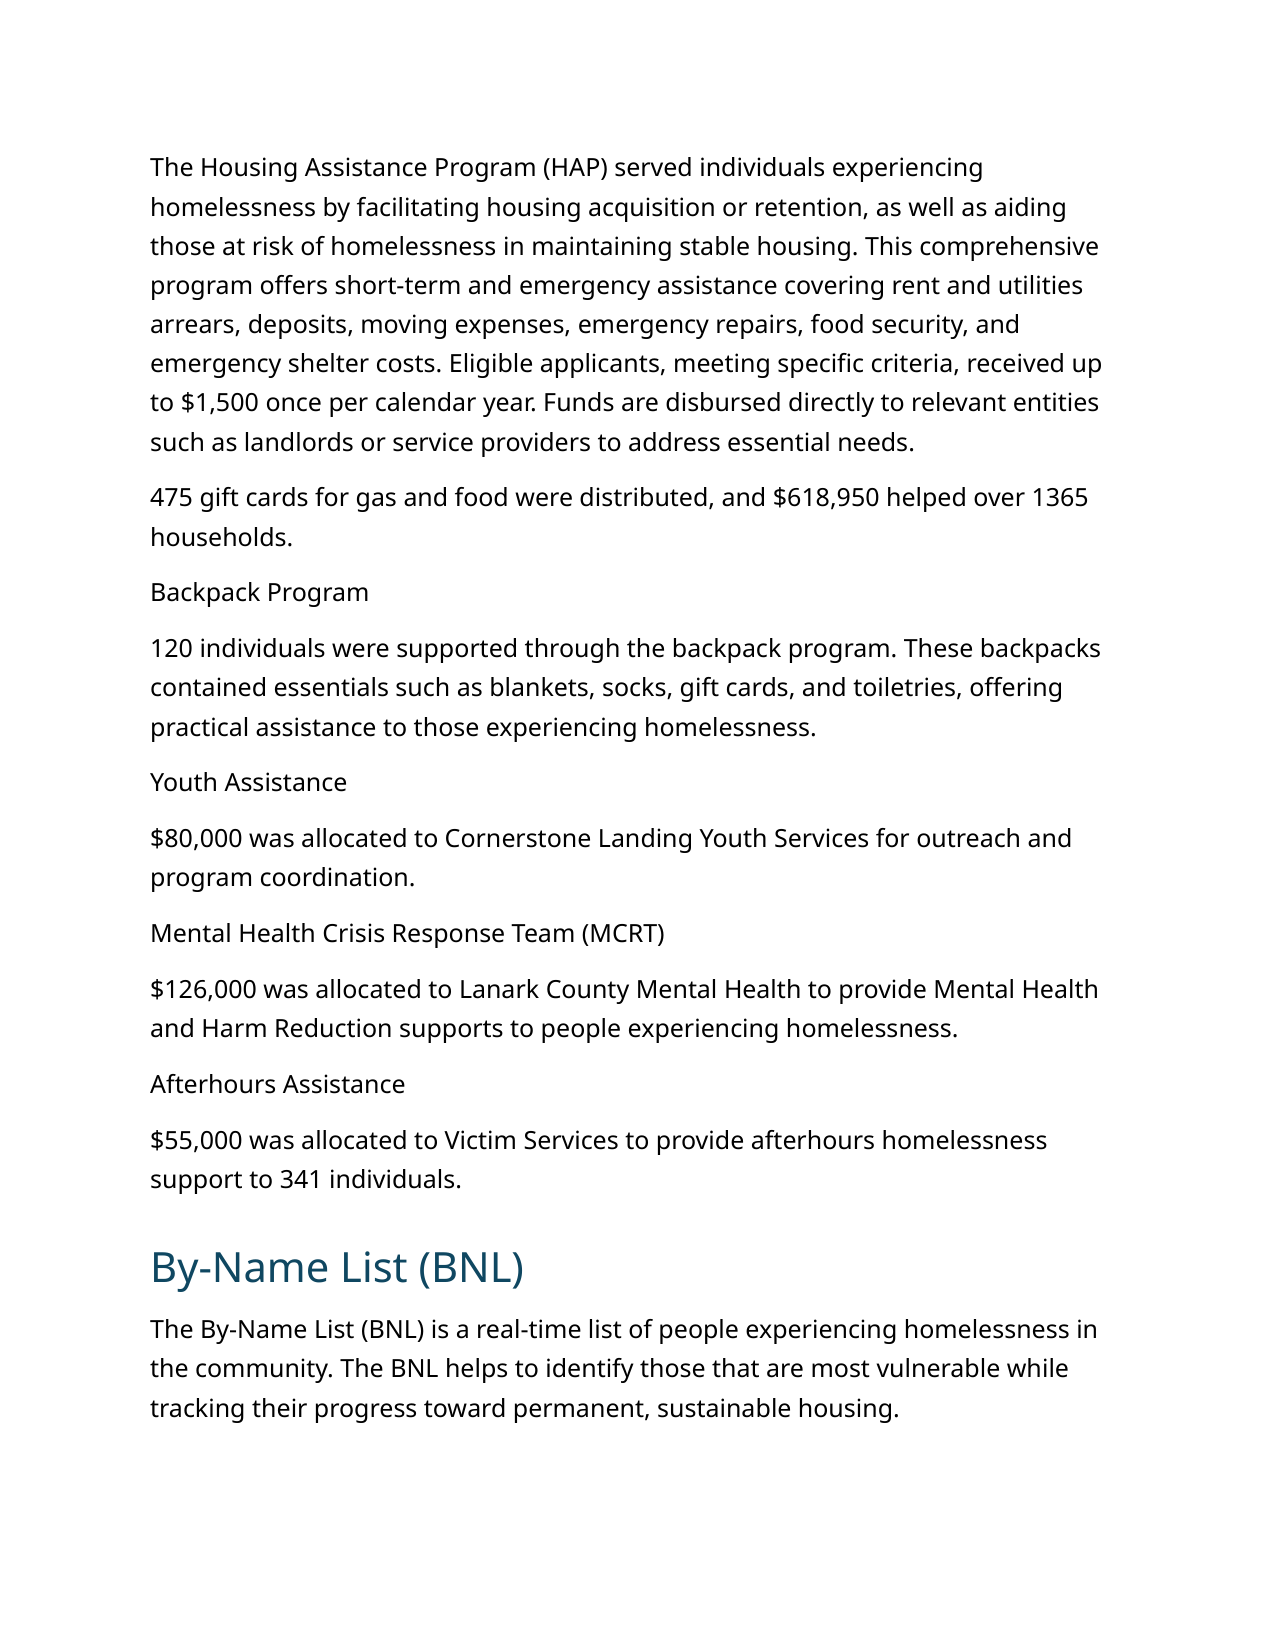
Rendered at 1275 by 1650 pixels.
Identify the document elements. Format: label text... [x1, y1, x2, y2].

subtitle By-Name List (BNL) [150, 1238, 1125, 1295]
text Mental Health Crisis Response Team (MCRT) [150, 916, 1125, 950]
text Afterhours Assistance [150, 1067, 1125, 1101]
text Youth Assistance [150, 765, 1125, 799]
text $126,000 was allocated to Lanark County Mental Health to provide Mental Health and Harm Reduction supports to people experiencing homelessness. [150, 972, 1125, 1045]
text 120 individuals were supported through the backpack program. These backpacks contained essentials such as blankets, socks, gift cards, and toiletries, offering practical assistance to those experiencing homelessness. [150, 631, 1125, 743]
text $80,000 was allocated to Cornerstone Landing Youth Services for outreach and program coordination. [150, 821, 1125, 894]
text $55,000 was allocated to Victim Services to provide afterhours homelessness support to 341 individuals. [150, 1122, 1125, 1196]
text The By-Name List (BNL) is a real-time list of people experiencing homelessness in the community. The BNL helps to identify those that are most vulnerable while tracking their progress toward permanent, sustainable housing. [150, 1312, 1125, 1424]
text The Housing Assistance Program (HAP) served individuals experiencing homelessness by facilitating housing acquisition or retention, as well as aiding those at risk of homelessness in maintaining stable housing. This comprehensive program offers short-term and emergency assistance covering rent and utilities arrears, deposits, moving expenses, emergency repairs, food security, and emergency shelter costs. Eligible applicants, meeting specific criteria, received up to $1,500 once per calendar year. Funds are disbursed directly to relevant entities such as landlords or service providers to address essential needs. [150, 150, 1125, 458]
text Backpack Program [150, 575, 1125, 609]
text 475 gift cards for gas and food were distributed, and $618,950 helped over 1365 households. [150, 480, 1125, 553]
